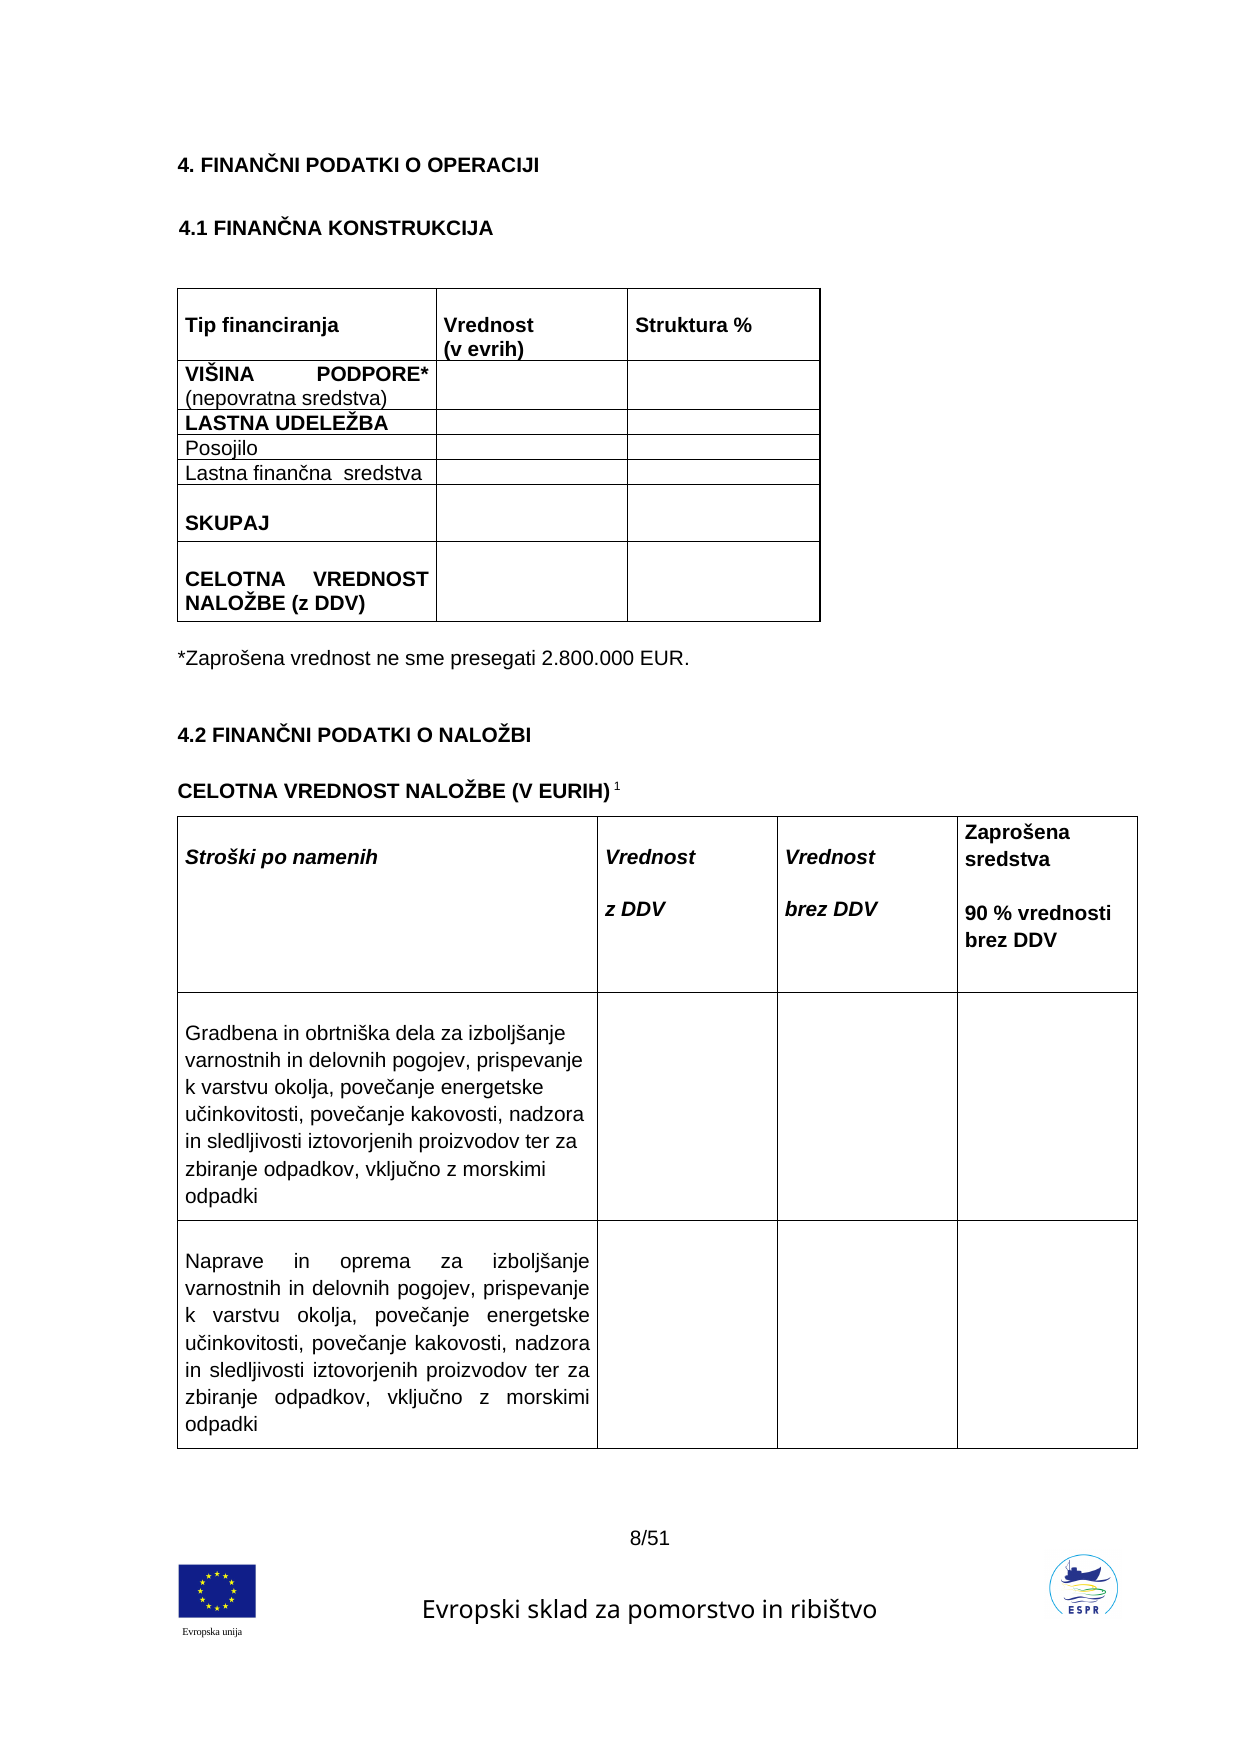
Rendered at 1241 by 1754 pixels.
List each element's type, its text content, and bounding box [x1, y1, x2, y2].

table_cell [778, 993, 957, 1220]
table_cell VIŠINA PODPORE* (nepovratna sredstva) [178, 361, 436, 409]
table_header Struktura % [628, 289, 819, 360]
text CELOTNA VREDNOST NALOŽBE (V EURIH) 1 [177, 776, 1152, 803]
text *Zaprošena vrednost ne sme presegati 2.800.000 EUR. [177, 646, 1152, 670]
text 4.2 FINANČNI PODATKI O NALOŽBI [177, 722, 1152, 746]
table_cell [958, 993, 1137, 1220]
table_cell [437, 435, 627, 459]
table_cell SKUPAJ [178, 485, 436, 541]
table_cell [628, 460, 819, 484]
table_cell [437, 361, 627, 409]
table_cell [628, 361, 819, 409]
table_cell [628, 435, 819, 459]
table_header Tip financiranja [178, 289, 436, 360]
table_cell [437, 485, 627, 541]
picture [177, 1563, 257, 1619]
table_cell [628, 542, 819, 621]
table_cell LASTNA UDELEŽBA [178, 410, 436, 434]
table_cell [628, 485, 819, 541]
table_cell [598, 1221, 777, 1448]
table_cell Gradbena in obrtniška dela za izboljšanje varnostnih in delovnih pogojev, prispevanje k varstvu okolja, povečanje energetske učinkovitosti, povečanje kakovosti, nadzora in sledljivosti iztovorjenih proizvodov ter za zbiranje odpadkov, vključno z morskimi odpadki [178, 993, 597, 1220]
picture [1044, 1549, 1123, 1619]
table_cell CELOTNA VREDNOST NALOŽBE (z DDV) [178, 542, 436, 621]
table_header Vrednost brez DDV [778, 817, 957, 992]
text 4.1 FINANČNA KONSTRUKCIJA [179, 214, 1152, 239]
table_header Zaprošena sredstva 90 % vrednosti brez DDV [958, 817, 1137, 992]
table_cell [598, 993, 777, 1220]
table_cell Posojilo [178, 435, 436, 459]
table_cell [437, 410, 627, 434]
table_cell Naprave in oprema za izboljšanje varnostnih in delovnih pogojev, prispevanje k varstvu okolja, povečanje energetske učinkovitosti, povečanje kakovosti, nadzora in sledljivosti iztovorjenih proizvodov ter za zbiranje odpadkov, vključno z morskimi odpadki [178, 1221, 597, 1448]
table_header Stroški po namenih [178, 817, 597, 992]
table_cell Lastna finančna sredstva [178, 460, 436, 484]
text 4. FINANČNI PODATKI O OPERACIJI [177, 153, 1152, 177]
table_cell [628, 410, 819, 434]
table_cell [778, 1221, 957, 1448]
table_cell [437, 460, 627, 484]
table_cell [437, 542, 627, 621]
table_header Vrednost (v evrih) [437, 289, 627, 360]
table_cell [958, 1221, 1137, 1448]
table_header Vrednost z DDV [598, 817, 777, 992]
